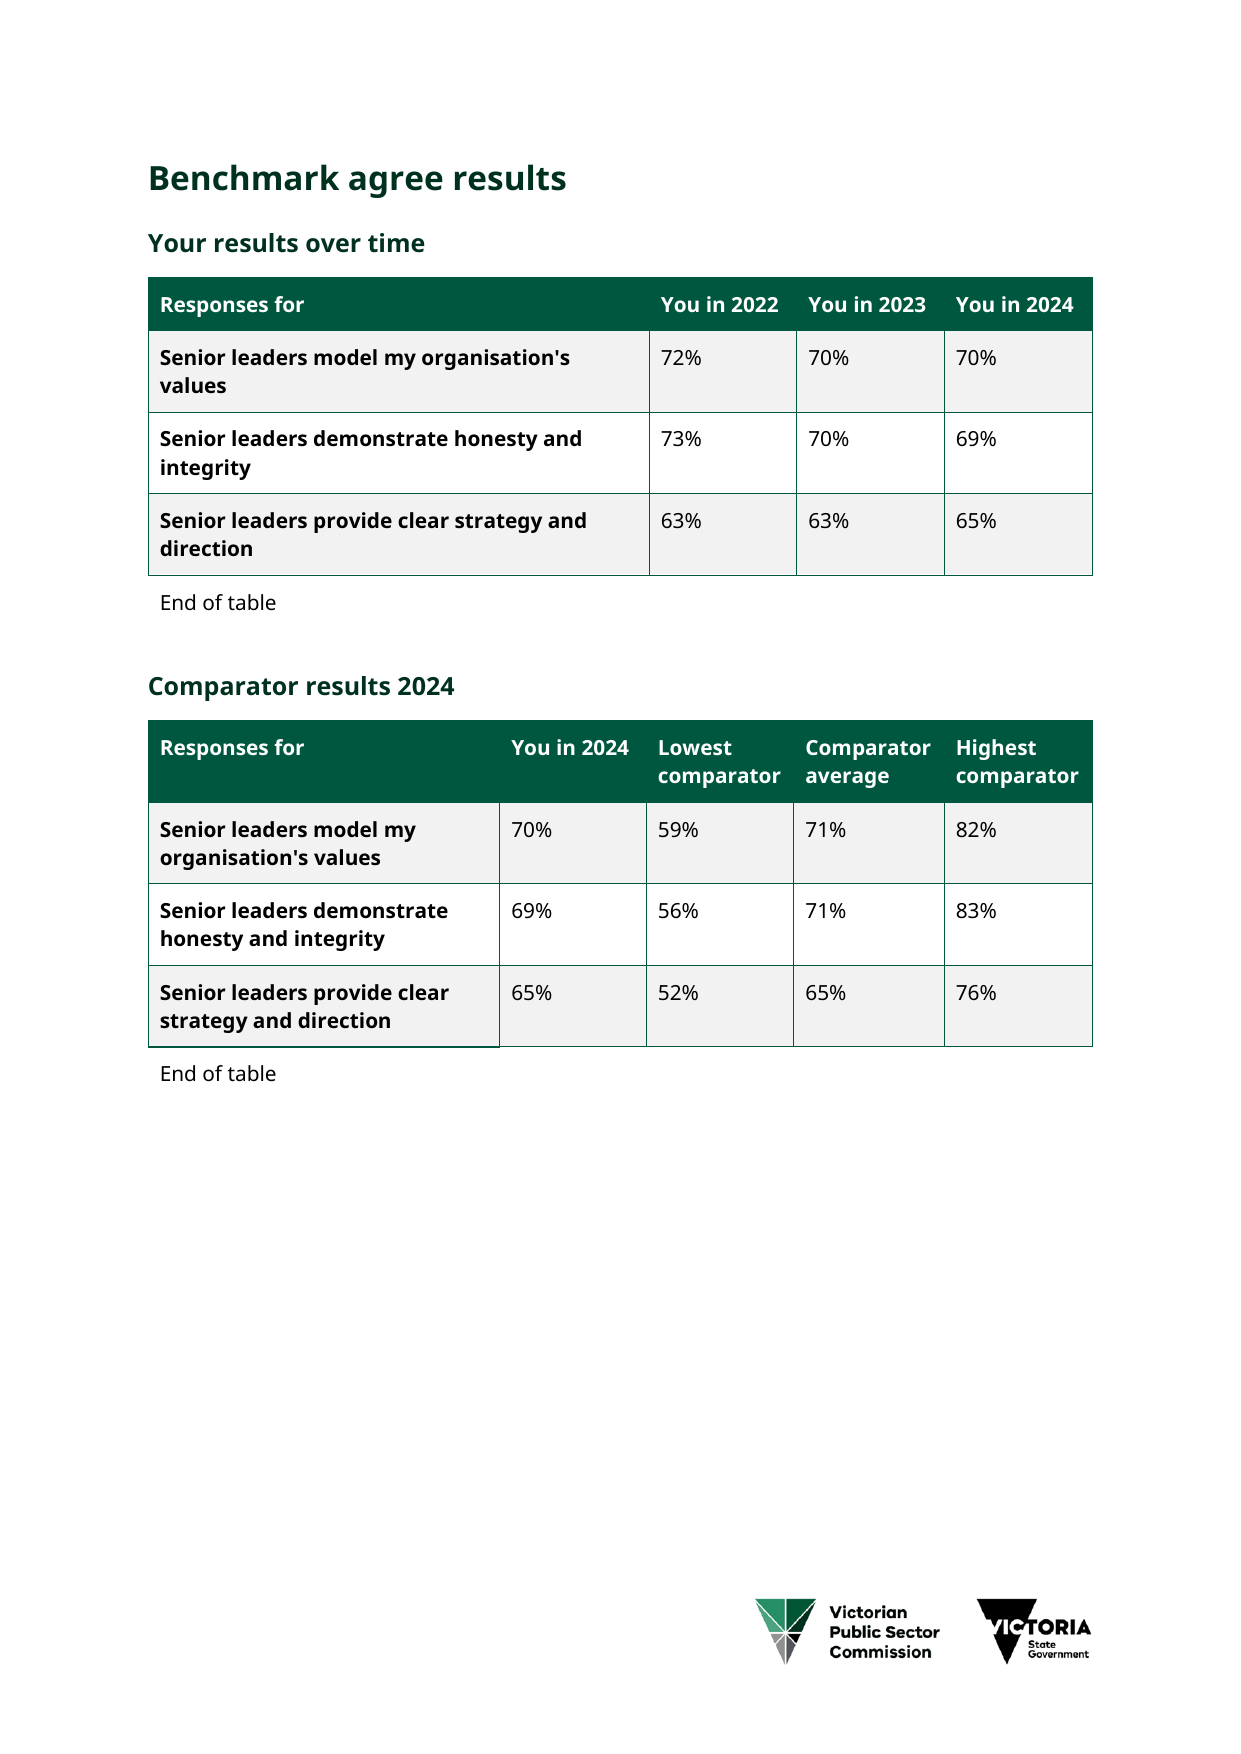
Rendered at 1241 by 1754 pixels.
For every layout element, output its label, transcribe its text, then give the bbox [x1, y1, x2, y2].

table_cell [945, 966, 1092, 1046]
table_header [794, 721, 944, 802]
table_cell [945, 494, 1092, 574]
picture [754, 1598, 1093, 1666]
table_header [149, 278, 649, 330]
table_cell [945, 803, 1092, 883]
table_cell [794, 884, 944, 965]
subtitle Comparator results 2024 [148, 669, 1092, 703]
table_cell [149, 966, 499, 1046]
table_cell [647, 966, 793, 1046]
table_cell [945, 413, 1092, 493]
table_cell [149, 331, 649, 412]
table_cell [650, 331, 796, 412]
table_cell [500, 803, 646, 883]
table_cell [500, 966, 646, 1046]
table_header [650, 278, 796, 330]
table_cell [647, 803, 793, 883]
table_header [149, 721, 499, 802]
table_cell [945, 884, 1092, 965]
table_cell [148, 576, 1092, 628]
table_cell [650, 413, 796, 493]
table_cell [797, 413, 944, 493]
subtitle Your results over time [148, 226, 1092, 260]
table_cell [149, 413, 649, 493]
subtitle Benchmark agree results [148, 154, 1092, 200]
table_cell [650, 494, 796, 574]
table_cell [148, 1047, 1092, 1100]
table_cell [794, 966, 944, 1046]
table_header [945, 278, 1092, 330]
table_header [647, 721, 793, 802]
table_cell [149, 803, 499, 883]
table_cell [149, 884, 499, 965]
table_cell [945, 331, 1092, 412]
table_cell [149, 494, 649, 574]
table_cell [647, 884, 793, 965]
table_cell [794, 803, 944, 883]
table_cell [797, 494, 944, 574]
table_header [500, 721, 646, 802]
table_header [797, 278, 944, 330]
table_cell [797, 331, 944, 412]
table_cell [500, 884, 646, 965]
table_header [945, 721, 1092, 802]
